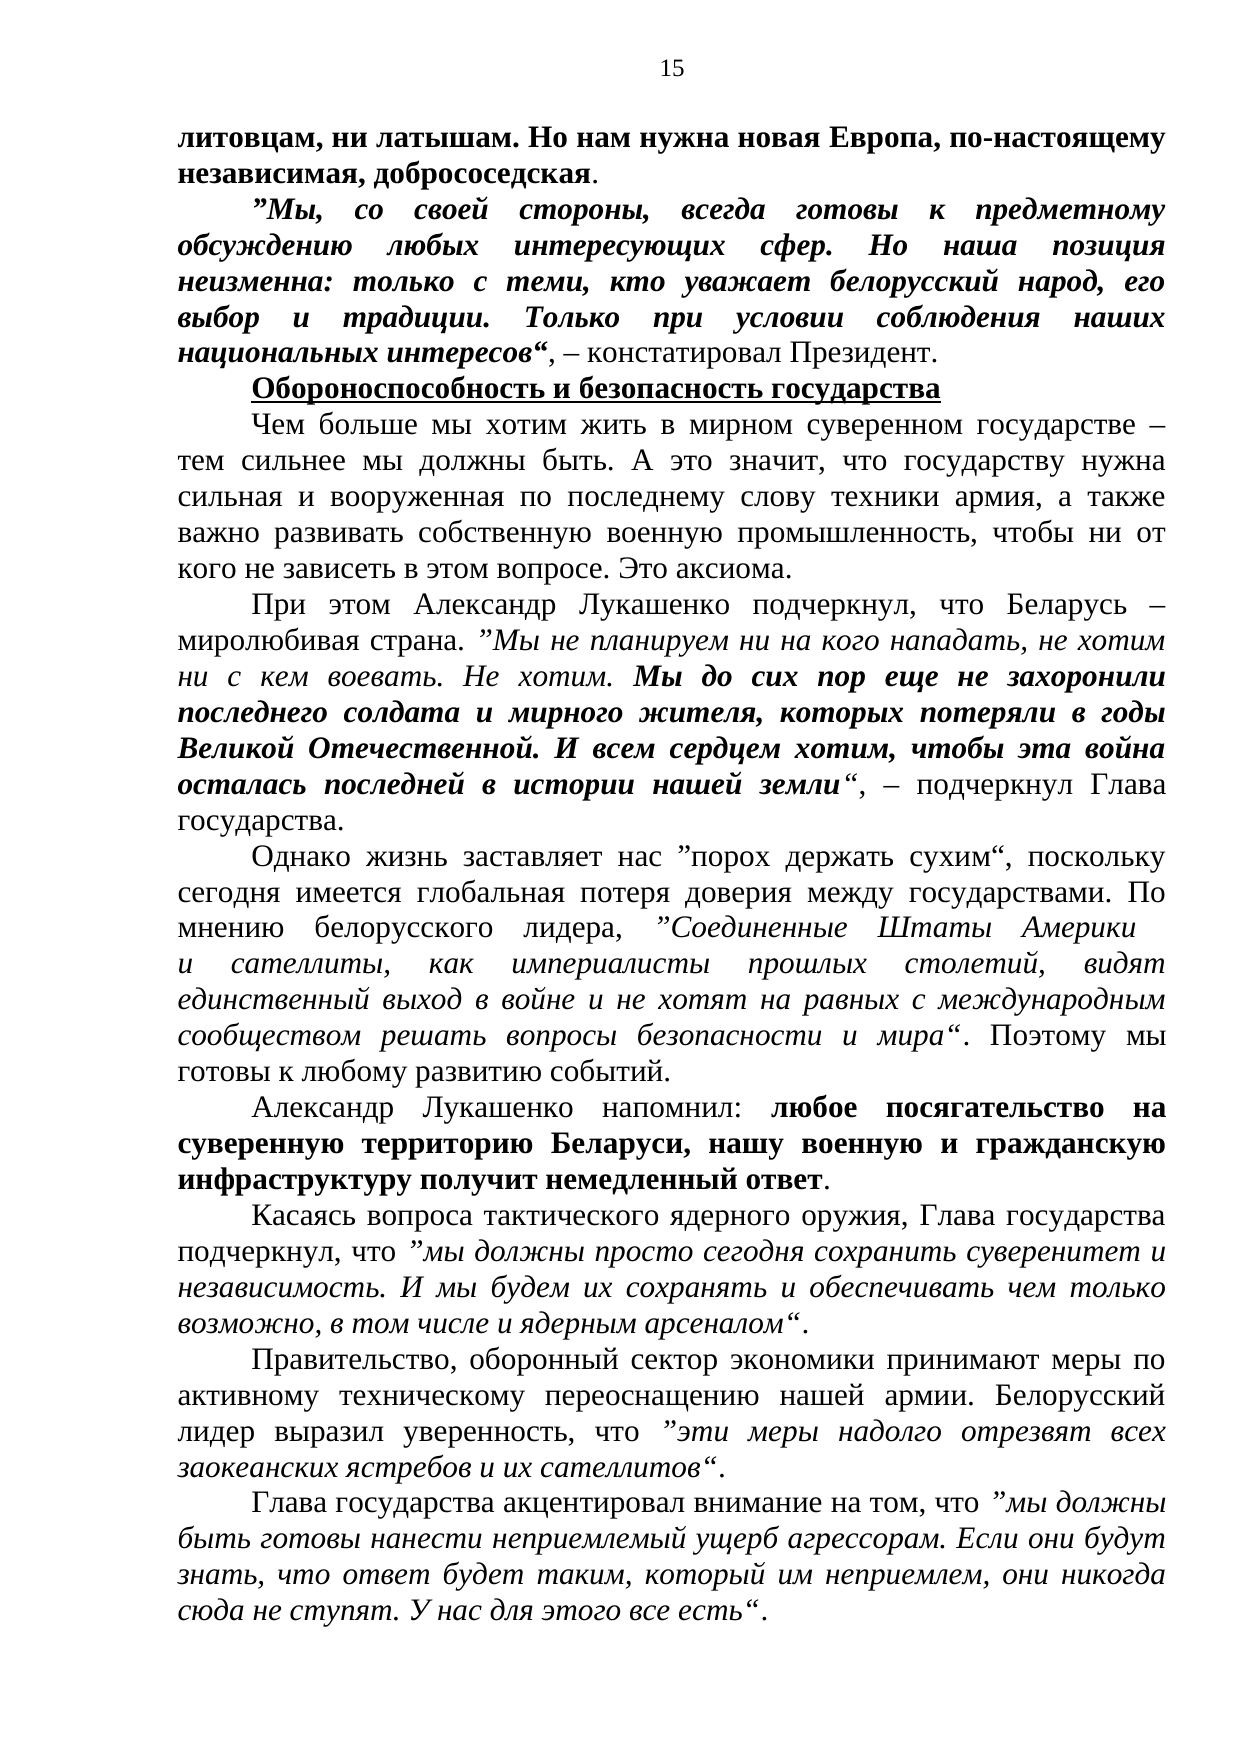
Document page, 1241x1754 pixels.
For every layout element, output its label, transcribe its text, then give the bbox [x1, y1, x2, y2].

text ”Мы, со своей стороны, всегда готовы к предметному обсуждению любых интересующих сфер. Но наша позиция неизменна: только с теми, кто уважает белорусский народ, его выбор и традиции. Только при условии соблюдения наших национальных интересов“, – констатировал Президент. [177, 190, 1167, 370]
text Касаясь вопроса тактического ядерного оружия, Глава государства подчеркнул, что ”мы должны просто сегодня сохранить суверенитет и независимость. И мы будем их сохранять и обеспечивать чем только возможно, в том числе и ядерным арсеналом“. [177, 1196, 1167, 1340]
text Правительство, оборонный сектор экономики принимают меры по активному техническому переоснащению нашей армии. Белорусский лидер выразил уверенность, что ”эти меры надолго отрезвят всех заокеанских ястребов и их сателлитов“. [177, 1340, 1167, 1484]
text Однако жизнь заставляет нас ”порох держать сухим“, поскольку сегодня имеется глобальная потеря доверия между государствами. По мнению белорусского лидера, ”Соединенные Штаты Америки и сателлиты, как империалисты прошлых столетий, видят единственный выход в войне и не хотят на равных с международным сообществом решать вопросы безопасности и мира“. Поэтому мы готовы к любому развитию событий. [177, 837, 1167, 1088]
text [177, 118, 1167, 190]
text При этом Александр Лукашенко подчеркнул, что Беларусь – миролюбивая страна. ”Мы не планируем ни на кого нападать, не хотим ни с кем воевать. Не хотим. Мы до сих пор еще не захоронили последнего солдата и мирного жителя, которых потеряли в годы Великой Отечественной. И всем сердцем хотим, чтобы эта война осталась последней в истории нашей земли“, – подчеркнул Глава государства. [177, 585, 1167, 837]
text Глава государства акцентировал внимание на том, что ”мы должны быть готовы нанести неприемлемый ущерб агрессорам. Если они будут знать, что ответ будет таким, который им неприемлем, они никогда сюда не ступят. У нас для этого все есть“. [177, 1484, 1167, 1627]
text Чем больше мы хотим жить в мирном суверенном государстве – тем сильнее мы должны быть. А это значит, что государству нужна сильная и вооруженная по последнему слову техники армия, а также важно развивать собственную военную промышленность, чтобы ни от кого не зависеть в этом вопросе. Это аксиома. [177, 406, 1167, 585]
text Обороноспособность и безопасность государства [177, 370, 1167, 406]
text Александр Лукашенко напомнил: любое посягательство на суверенную территорию Беларуси, нашу военную и гражданскую инфраструктуру получит немедленный ответ. [177, 1088, 1167, 1196]
